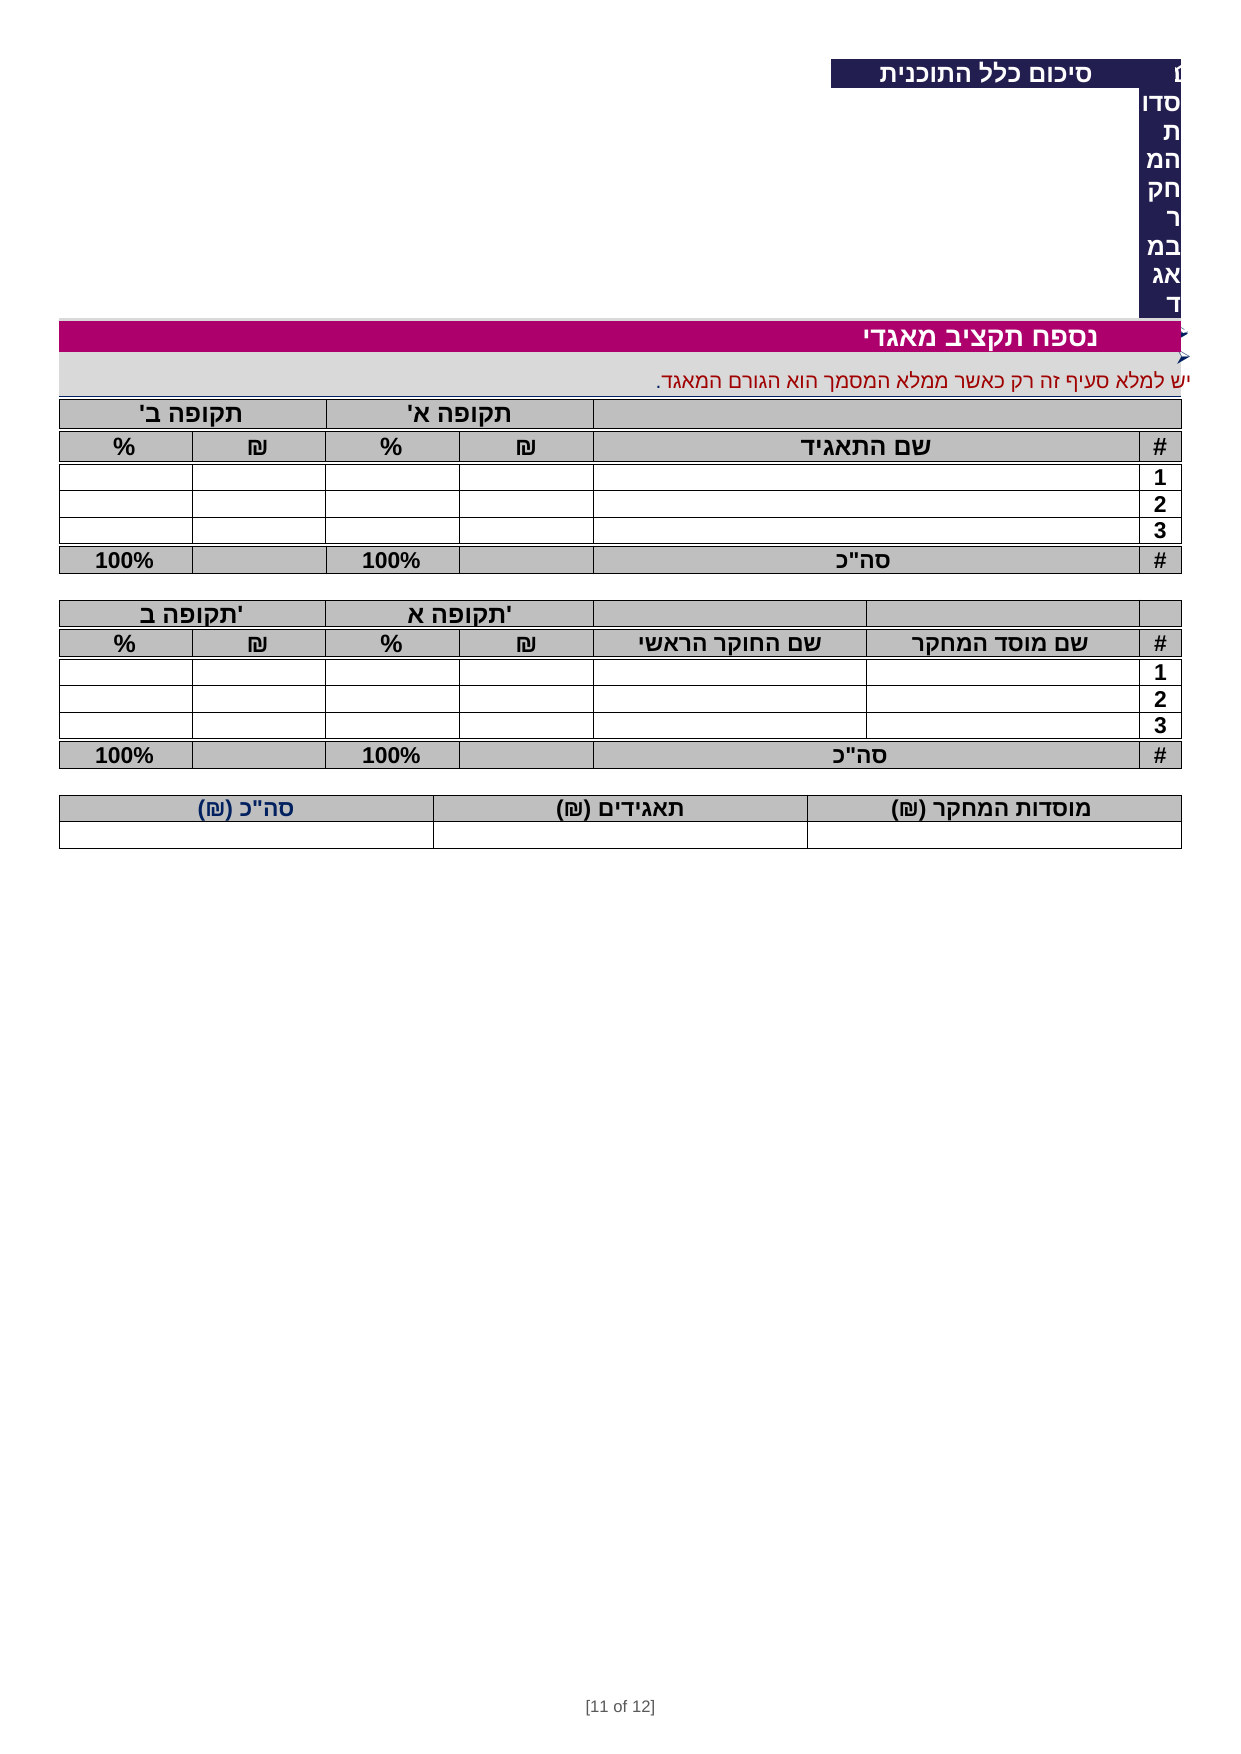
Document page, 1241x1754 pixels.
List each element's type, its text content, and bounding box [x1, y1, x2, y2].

table_cell [326, 518, 459, 543]
table_cell 3 [1140, 713, 1181, 738]
table_header # [1140, 742, 1181, 768]
table_header 100% [60, 742, 192, 768]
table_cell [60, 822, 433, 848]
table_header תקופה ב' [60, 400, 326, 428]
table_header [1140, 660, 1181, 685]
table_header מוסדות המחקר (₪) [808, 796, 1181, 821]
table_header [326, 465, 459, 490]
table_cell 2 [1140, 686, 1181, 712]
table_cell [460, 491, 593, 517]
subtitle סיכום כלל התוכנית [831, 59, 1175, 88]
table_header [60, 465, 192, 490]
table_header % [60, 432, 192, 461]
table_header [867, 601, 1139, 626]
table_header [460, 742, 593, 768]
table_cell [594, 518, 1139, 543]
table_cell [867, 713, 1139, 738]
table_header % [60, 630, 192, 656]
table_cell [594, 491, 1139, 517]
table_cell [460, 713, 593, 738]
table_header שם התאגיד [594, 432, 1139, 461]
table_header # [1140, 432, 1181, 461]
table_cell [60, 713, 192, 738]
table_header [594, 400, 1181, 428]
table_cell [867, 686, 1139, 712]
table_cell [808, 822, 1181, 848]
table_cell [193, 491, 325, 517]
table_cell [326, 491, 459, 517]
table_header יש למלא סעיף זה רק כאשר ממלא המסמך הוא הגורם המאגד. [59, 352, 1181, 396]
table_cell [326, 713, 459, 738]
table_header [326, 660, 459, 685]
table_header [193, 547, 326, 573]
table_header # [1140, 547, 1181, 573]
table_header סה"כ [594, 742, 1139, 768]
table_header [193, 742, 325, 768]
table_header 100% [326, 742, 459, 768]
table_header תקופה ב' [60, 601, 325, 626]
table_header [193, 465, 325, 490]
table_header ₪ [193, 630, 325, 656]
table_header # [1140, 630, 1181, 656]
table_header [460, 547, 593, 573]
table_header 100% [60, 547, 192, 573]
table_header [594, 601, 866, 626]
table_header [594, 465, 1139, 490]
table_header [1140, 465, 1181, 490]
table_header [867, 660, 1139, 685]
table_cell [60, 491, 192, 517]
table_cell [434, 822, 807, 848]
table_cell [60, 686, 192, 712]
table_cell [460, 518, 593, 543]
table_header שם החוקר הראשי [594, 630, 866, 656]
table_cell [193, 686, 325, 712]
table_cell [60, 518, 192, 543]
table_header תקופה א' [327, 400, 593, 428]
table_header [594, 660, 866, 685]
table_header [60, 660, 192, 685]
subtitle נספח תקציב מאגדי [59, 321, 1181, 352]
table_header [460, 660, 593, 685]
table_cell [594, 713, 866, 738]
table_header % [326, 630, 459, 656]
table_cell [193, 518, 325, 543]
table_cell 2 [1140, 491, 1181, 517]
table_header סה"כ [594, 547, 1139, 573]
table_cell [594, 686, 866, 712]
table_cell [326, 686, 459, 712]
table_header [460, 465, 593, 490]
table_header % [326, 432, 459, 461]
table_header תקופה א' [326, 601, 593, 626]
table_cell [193, 713, 325, 738]
table_cell [460, 686, 593, 712]
table_header תאגידים (₪) [434, 796, 807, 821]
table_header 100% [327, 547, 459, 573]
table_cell 3 [1140, 518, 1181, 543]
table_header [193, 660, 325, 685]
table_header ₪ [460, 432, 593, 461]
table_header ₪ [460, 630, 593, 656]
table_header ₪ [193, 432, 325, 461]
table_header שם מוסד המחקר [867, 630, 1139, 656]
subtitle מוסדות המחקר במאגד [1139, 82, 1181, 318]
table_header סה"כ (₪) [60, 796, 433, 821]
table_header [1140, 601, 1181, 626]
